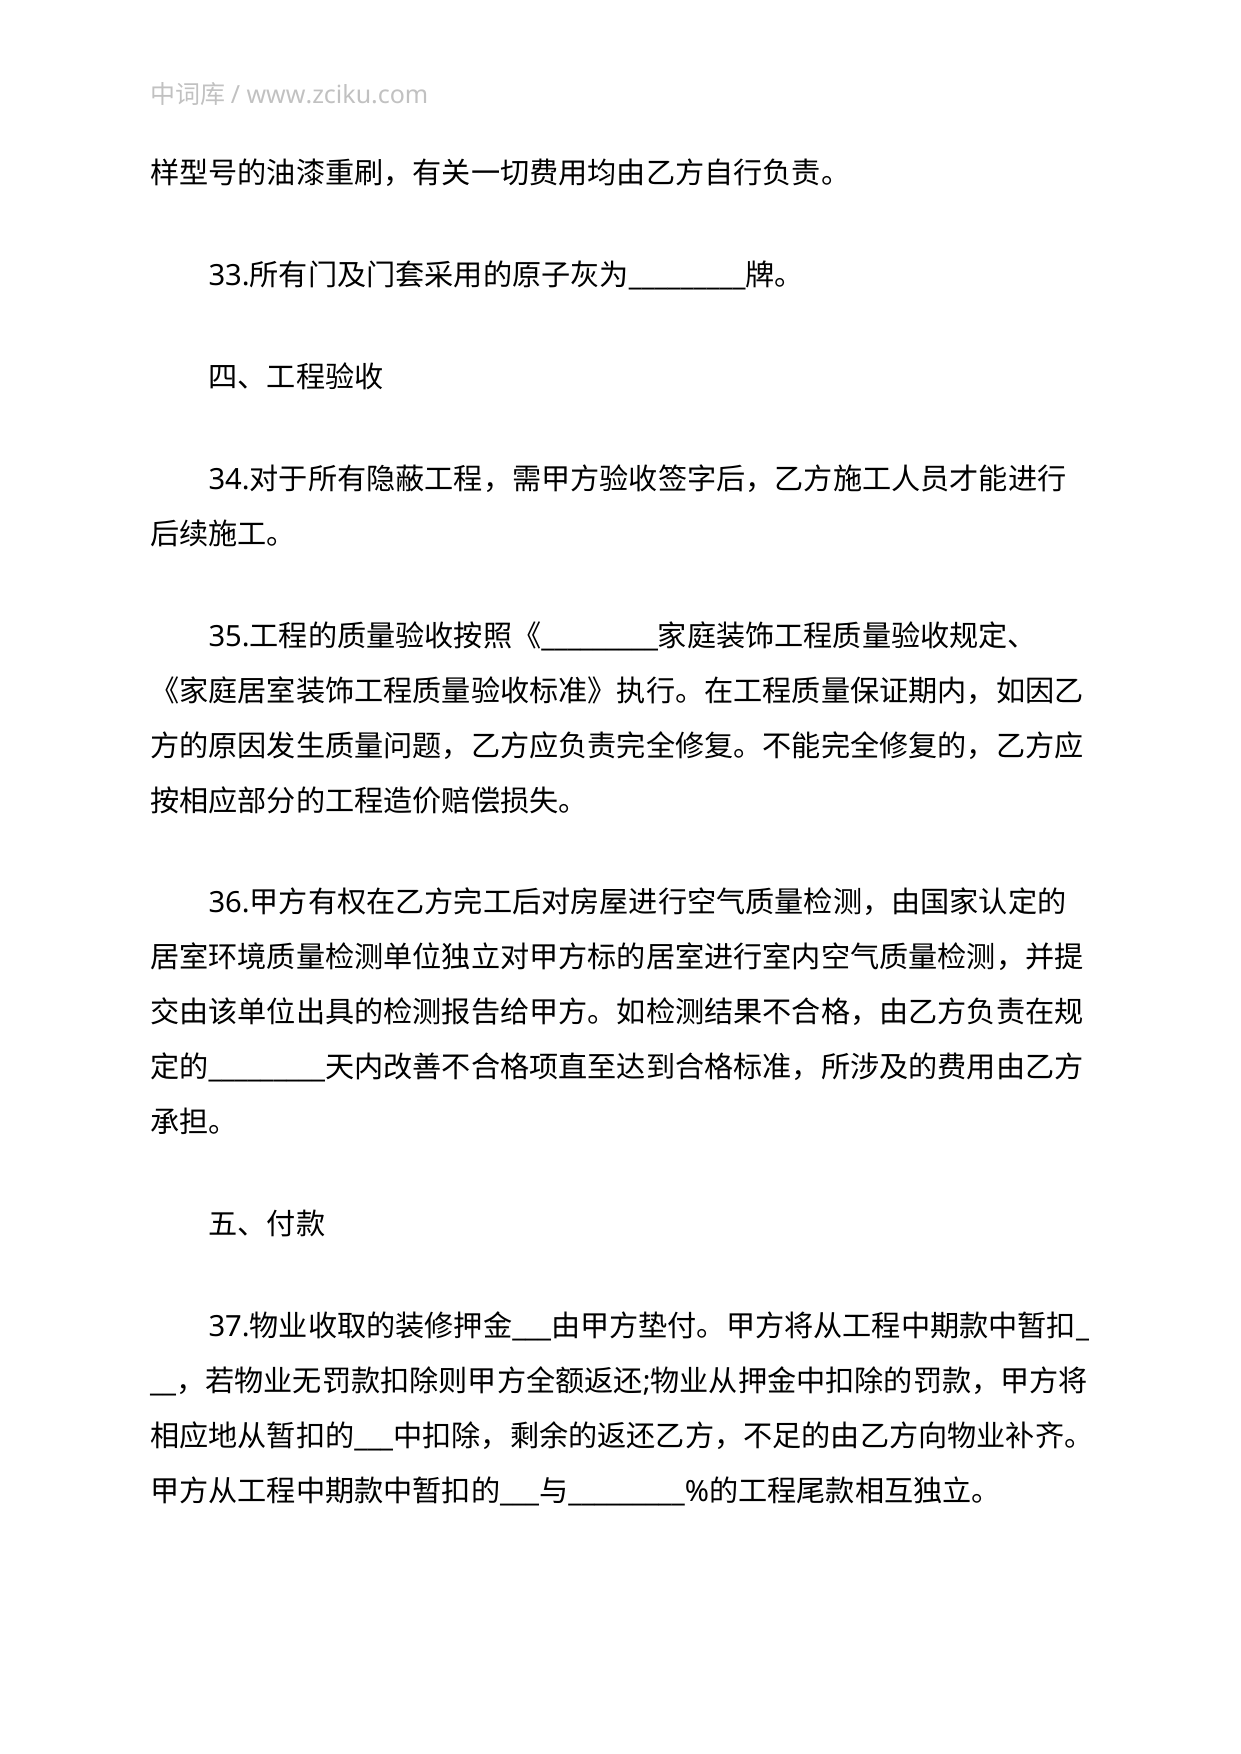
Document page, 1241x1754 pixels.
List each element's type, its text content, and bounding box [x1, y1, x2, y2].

text 35.工程的质量验收按照《_________家庭装饰工程质量验收规定、《家庭居室装饰工程质量验收标准》执行。在工程质量保证期内，如因乙方的原因发生质量问题，乙方应负责完全修复。不能完全修复的，乙方应按相应部分的工程造价赔偿损失。 [150, 612, 1090, 819]
text 五、付款 [150, 1200, 1090, 1243]
text 34.对于所有隐蔽工程，需甲方验收签字后，乙方施工人员才能进行后续施工。 [150, 456, 1090, 553]
text 37.物业收取的装修押金___由甲方垫付。甲方将从工程中期款中暂扣___，若物业无罚款扣除则甲方全额返还;物业从押金中扣除的罚款，甲方将相应地从暂扣的___中扣除，剩余的返还乙方，不足的由乙方向物业补齐。甲方从工程中期款中暂扣的___与_________%的工程尾款相互独立。 [150, 1302, 1090, 1509]
text 四、工程验收 [150, 354, 1090, 396]
text 33.所有门及门套采用的原子灰为_________牌。 [150, 252, 1090, 294]
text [150, 150, 1090, 192]
text 36.甲方有权在乙方完工后对房屋进行空气质量检测，由国家认定的居室环境质量检测单位独立对甲方标的居室进行室内空气质量检测，并提交由该单位出具的检测报告给甲方。如检测结果不合格，由乙方负责在规定的_________天内改善不合格项直至达到合格标准，所涉及的费用由乙方承担。 [150, 879, 1090, 1141]
